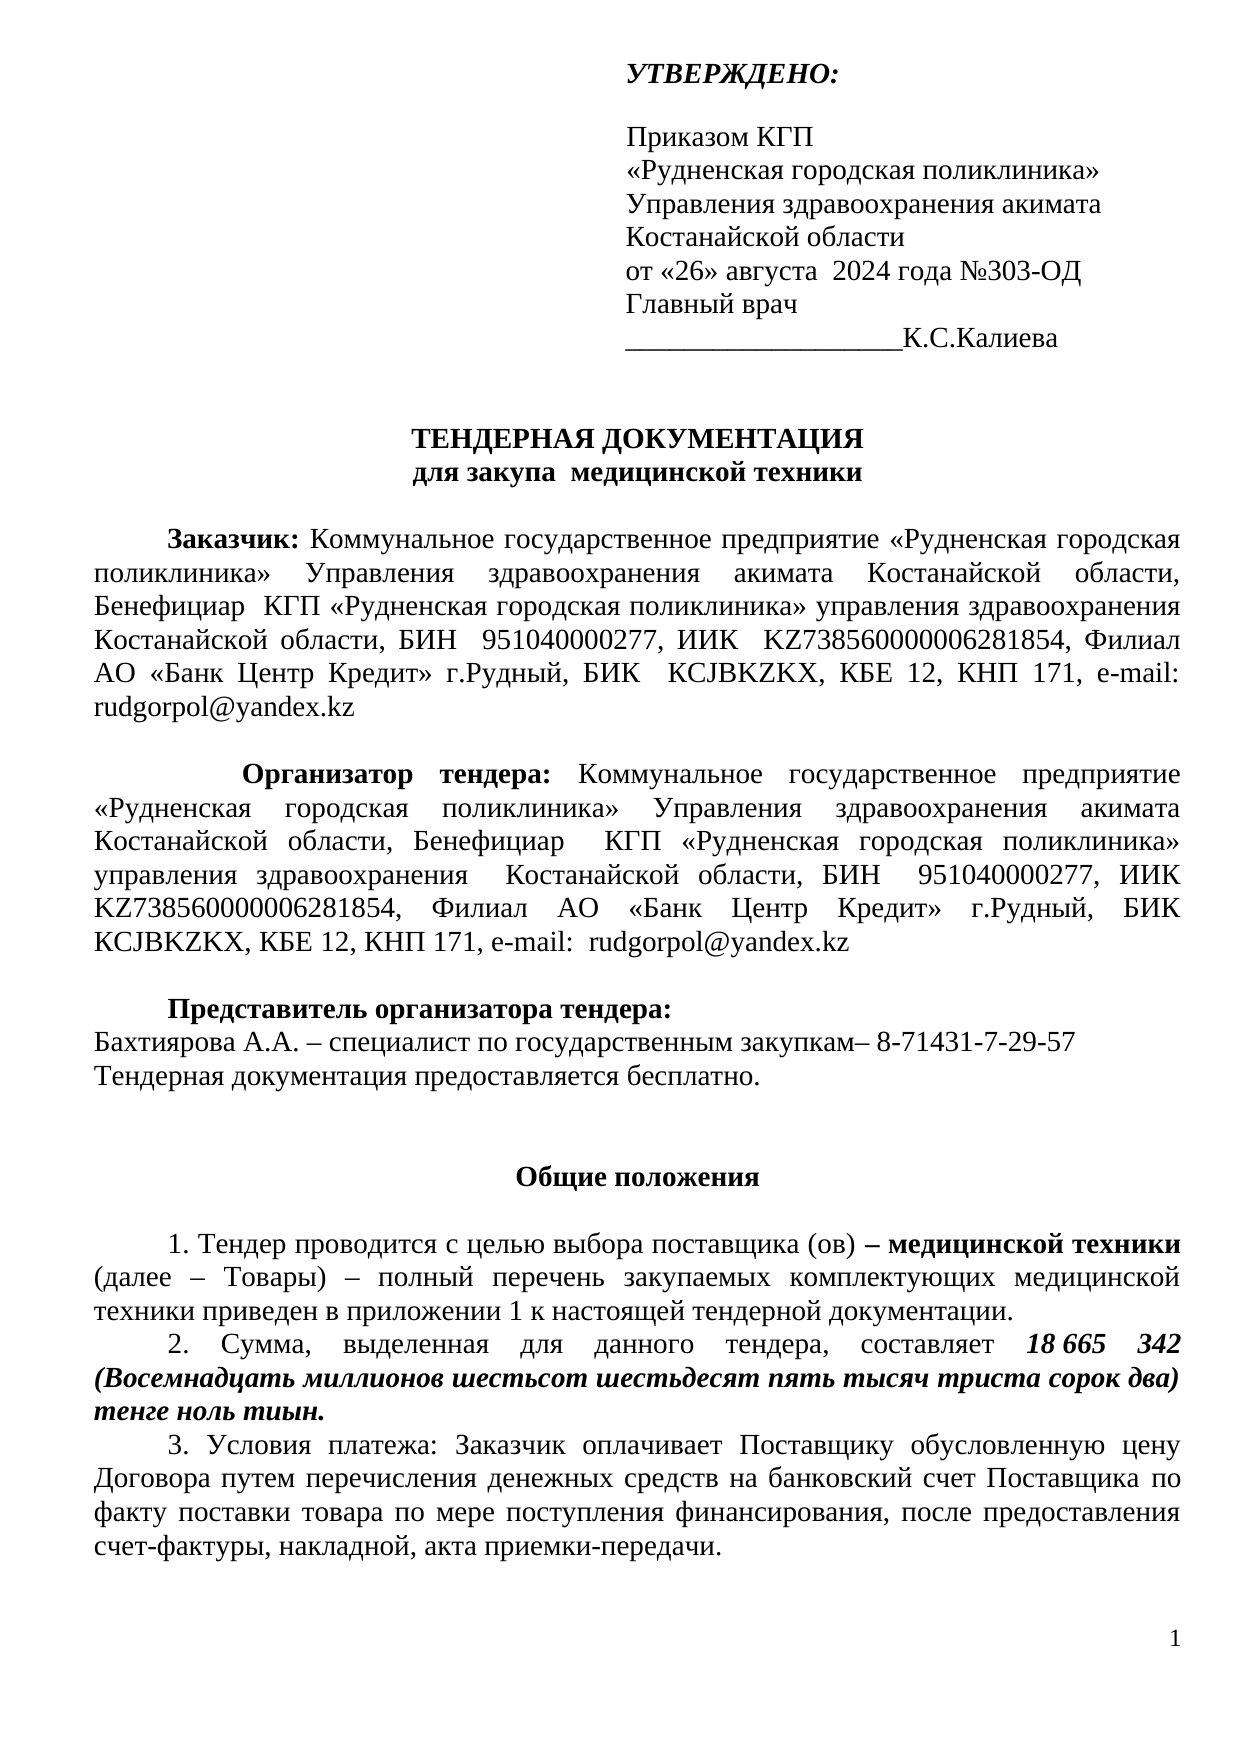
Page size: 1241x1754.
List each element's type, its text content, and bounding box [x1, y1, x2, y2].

text Костанайской области [625, 219, 1181, 253]
text Главный врач [625, 287, 1181, 320]
text 1. Тендер проводится с целью выбора поставщика (ов) – медицинской техники (далее – Товары) – полный перечень закупаемых комплектующих медицинской техники приведен в приложении 1 к настоящей тендерной документации. [94, 1226, 1181, 1326]
text Управления здравоохранения акимата [625, 186, 1181, 219]
text 2. Сумма, выделенная для данного тендера, составляет 18 665 342 (Восемнадцать миллионов шестьсот шестьдесят пять тысяч триста сорок два) тенге ноль тиын. [94, 1326, 1181, 1427]
text 3. Условия платежа: Заказчик оплачивает Поставщику обусловленную цену Договора путем перечисления денежных средств на банковский счет Поставщика по факту поставки товара по мере поступления финансирования, после предоставления счет-фактуры, накладной, акта приемки-передачи. [94, 1427, 1181, 1561]
text ___________________К.С.Калиева [625, 320, 1181, 354]
text от «26» августа 2024 года №303-ОД [625, 253, 1181, 287]
text Представитель организатора тендера: [94, 991, 1181, 1024]
text «Рудненская городская поликлиника» [94, 152, 1181, 186]
text Общие положения [94, 1159, 1181, 1192]
text Организатор тендера: Коммунальное государственное предприятие «Рудненская городская поликлиника» Управления здравоохранения акимата Костанайской области, Бенефициар КГП «Рудненская городская поликлиника» управления здравоохранения Костанайской области, БИН 951040000277, ИИК KZ738560000006281854, Филиал АО «Банк Центр Кредит» г.Рудный, БИК КCJBKZKX, КБЕ 12, КНП 171, e-mail: rudgorpol@yandex.kz [94, 756, 1181, 957]
text Заказчик: Коммунальное государственное предприятие «Рудненская городская поликлиника» Управления здравоохранения акимата Костанайской области, Бенефициар КГП «Рудненская городская поликлиника» управления здравоохранения Костанайской области, БИН 951040000277, ИИК KZ738560000006281854, Филиал АО «Банк Центр Кредит» г.Рудный, БИК КCJBKZKX, КБЕ 12, КНП 171, e-mail: rudgorpol@yandex.kz [94, 521, 1181, 723]
text Тендерная документация предоставляется бесплатно. [94, 1058, 1181, 1092]
text Бахтиярова А.А. – специалист по государственным закупкам– 8-71431-7-29-57 [94, 1024, 1181, 1058]
text УТВЕРЖДЕНО: [625, 56, 1181, 90]
text Приказом КГП [94, 119, 1181, 152]
text ТЕНДЕРНАЯ ДОКУМЕНТАЦИЯ [94, 421, 1181, 454]
text для закупа медицинской техники [94, 454, 1181, 488]
